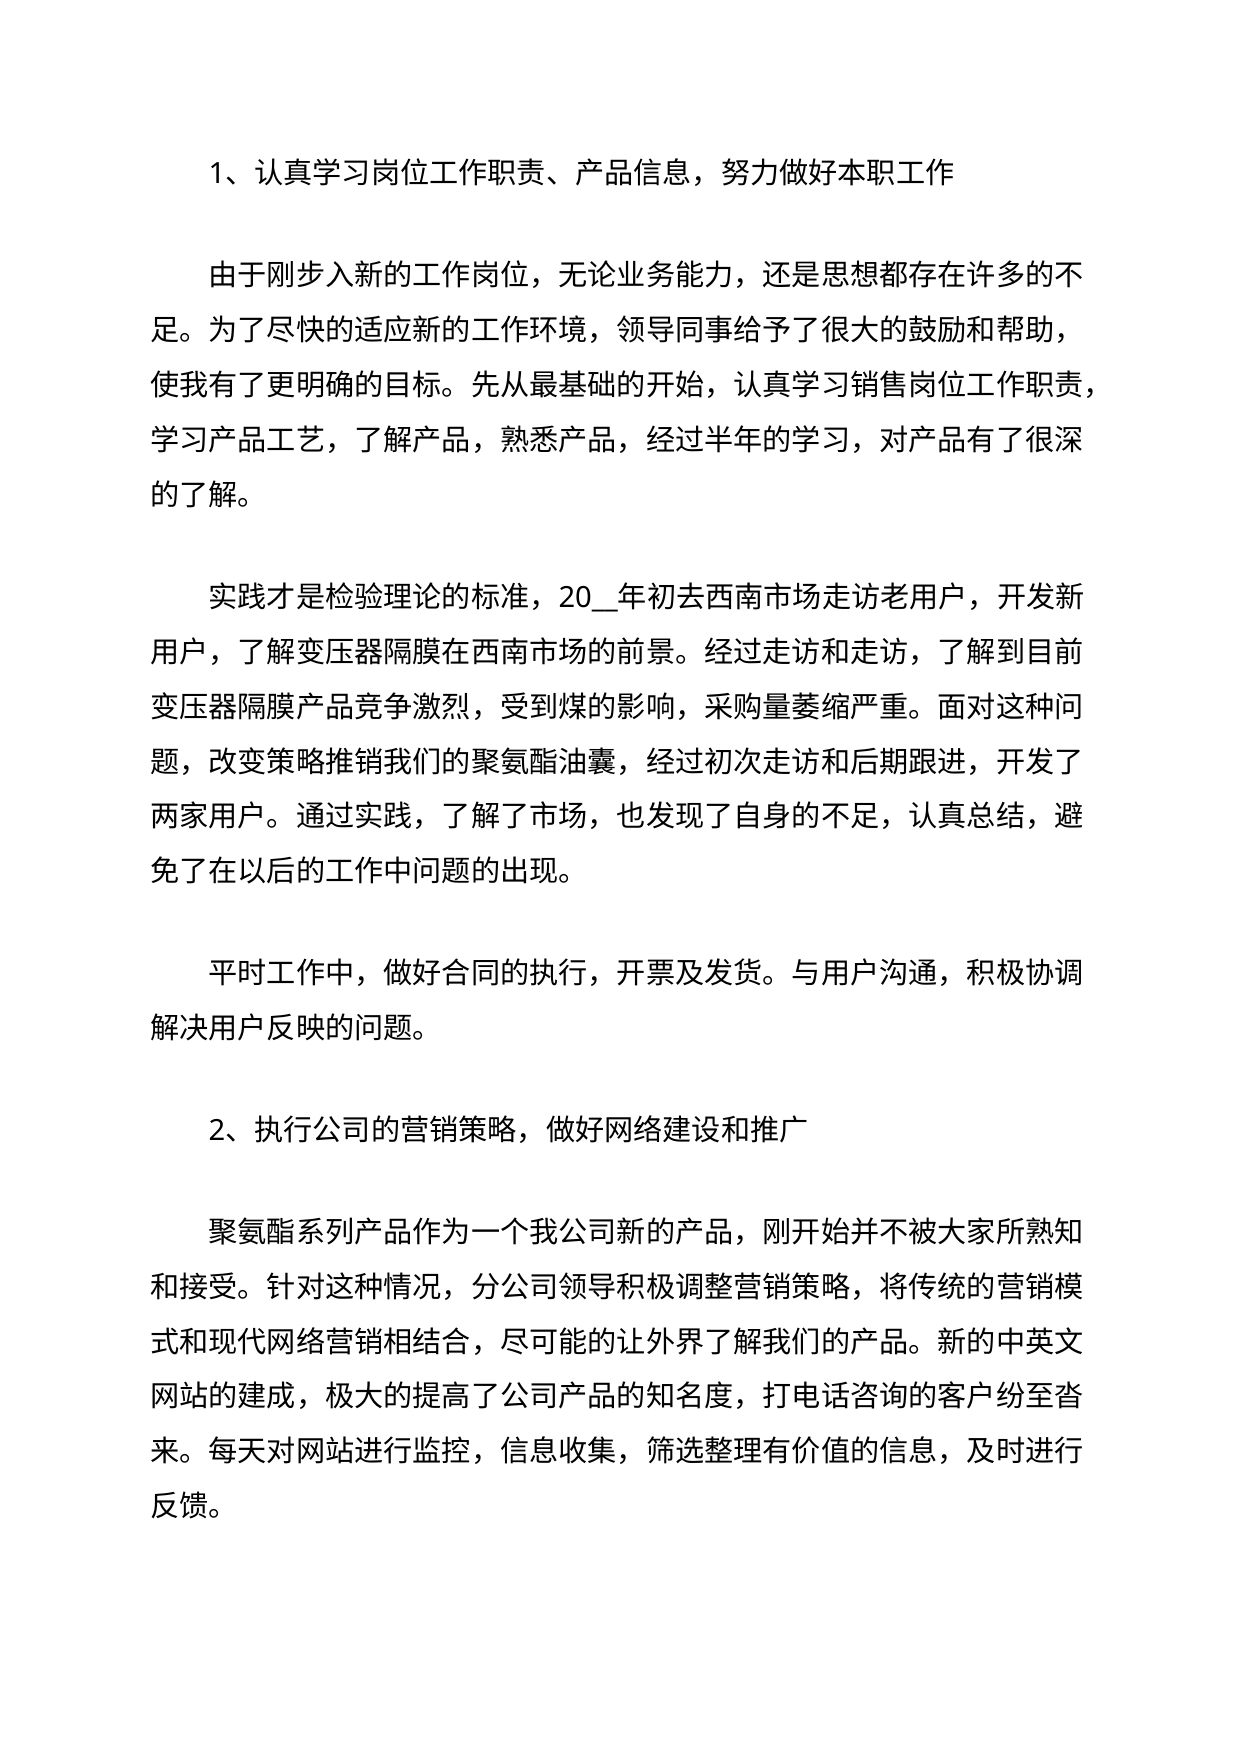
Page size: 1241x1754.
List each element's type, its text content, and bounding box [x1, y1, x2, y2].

text 由于刚步入新的工作岗位，无论业务能力，还是思想都存在许多的不足。为了尽快的适应新的工作环境，领导同事给予了很大的鼓励和帮助，使我有了更明确的目标。先从最基础的开始，认真学习销售岗位工作职责，学习产品工艺，了解产品，熟悉产品，经过半年的学习，对产品有了很深的了解。 [150, 252, 1090, 514]
text 2、执行公司的营销策略，做好网络建设和推广 [150, 1106, 1090, 1149]
text 实践才是检验理论的标准，20__年初去西南市场走访老用户，开发新用户，了解变压器隔膜在西南市场的前景。经过走访和走访，了解到目前变压器隔膜产品竞争激烈，受到煤的影响，采购量萎缩严重。面对这种问题，改变策略推销我们的聚氨酯油囊，经过初次走访和后期跟进，开发了两家用户。通过实践，了解了市场，也发现了自身的不足，认真总结，避免了在以后的工作中问题的出现。 [150, 573, 1090, 890]
text 聚氨酯系列产品作为一个我公司新的产品，刚开始并不被大家所熟知和接受。针对这种情况，分公司领导积极调整营销策略，将传统的营销模式和现代网络营销相结合，尽可能的让外界了解我们的产品。新的中英文网站的建成，极大的提高了公司产品的知名度，打电话咨询的客户纷至沓来。每天对网站进行监控，信息收集，筛选整理有价值的信息，及时进行反馈。 [150, 1208, 1090, 1525]
text 平时工作中，做好合同的执行，开票及发货。与用户沟通，积极协调解决用户反映的问题。 [150, 950, 1090, 1047]
text 1、认真学习岗位工作职责、产品信息，努力做好本职工作 [150, 150, 1090, 192]
